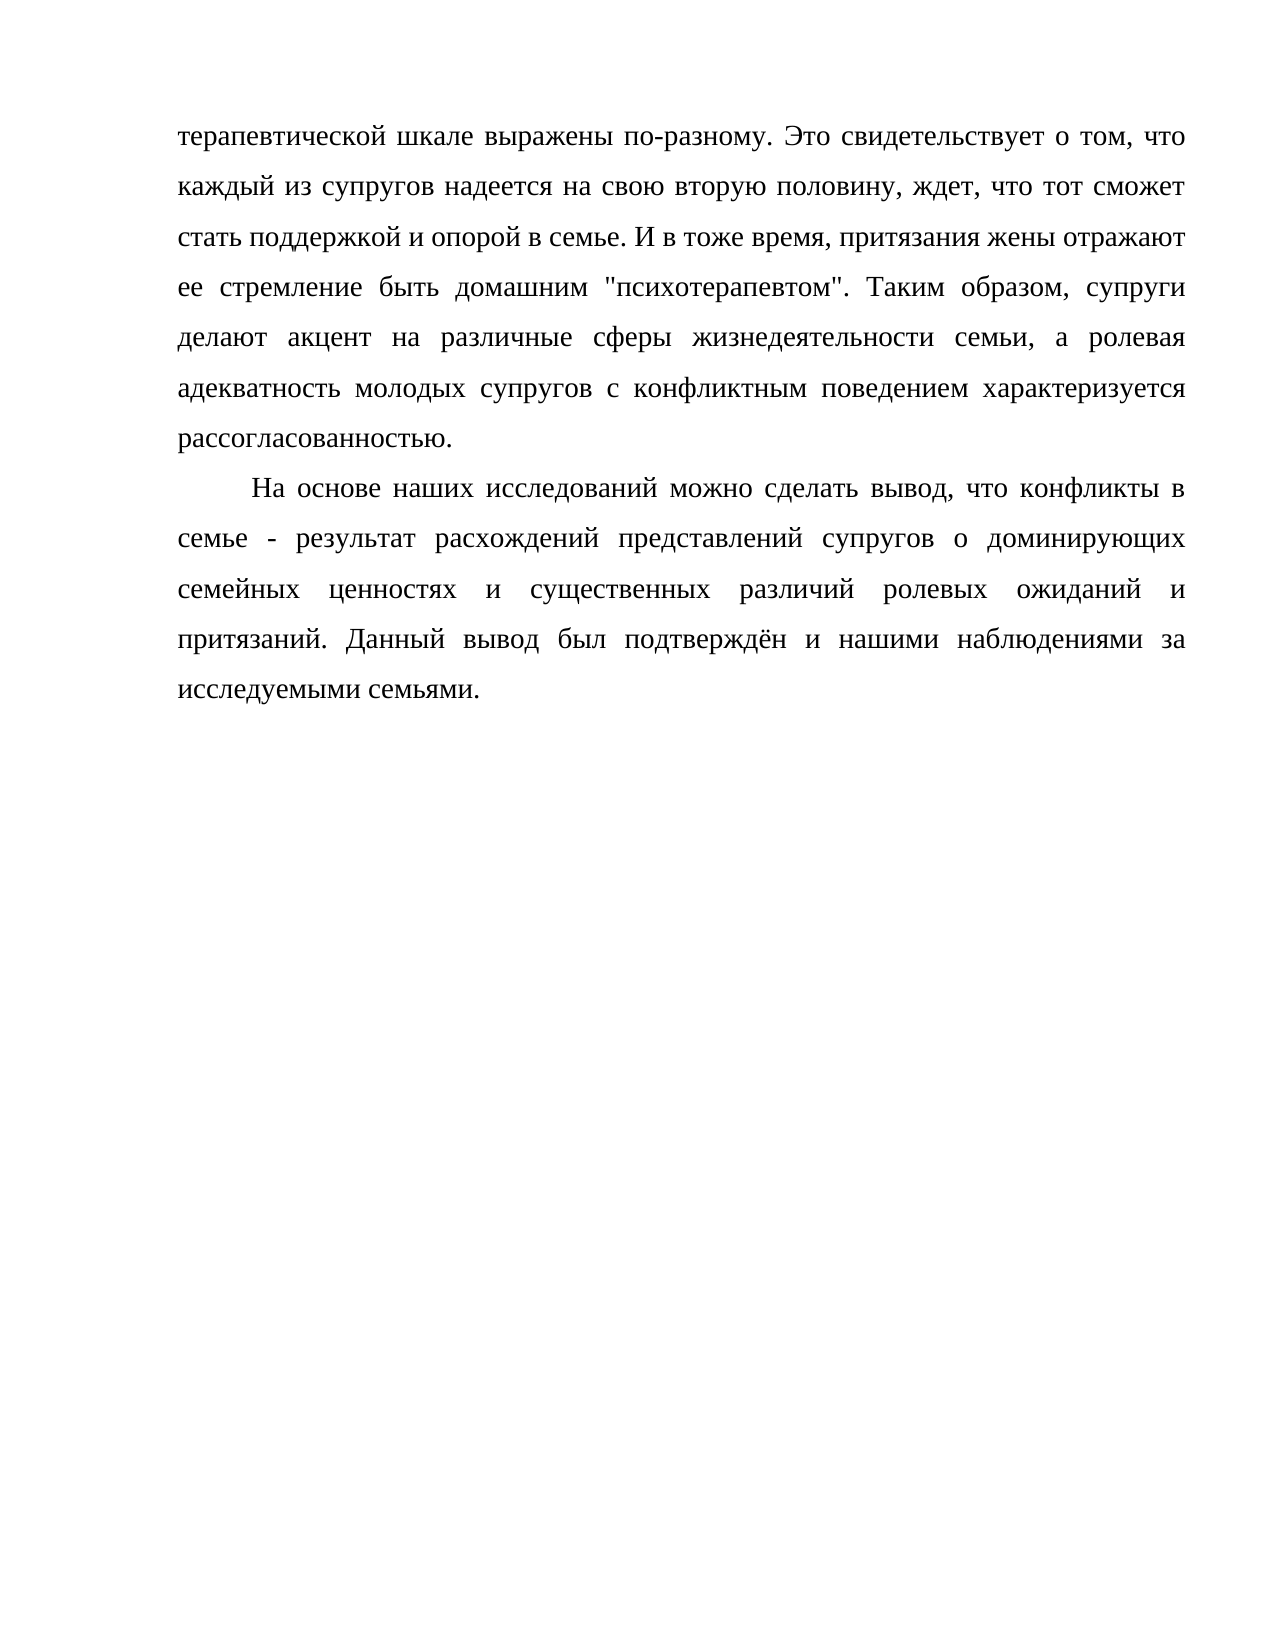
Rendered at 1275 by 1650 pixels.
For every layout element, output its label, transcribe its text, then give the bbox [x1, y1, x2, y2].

text На основе наших исследований можно сделать вывод, что конфликты в семье - результат расхождений представлений супругов о доминирующих семейных ценностях и существенных различий ролевых ожиданий и притязаний. Данный вывод был подтверждён и нашими наблюдениями за исследуемыми семьями. [177, 470, 1186, 705]
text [177, 118, 1186, 453]
